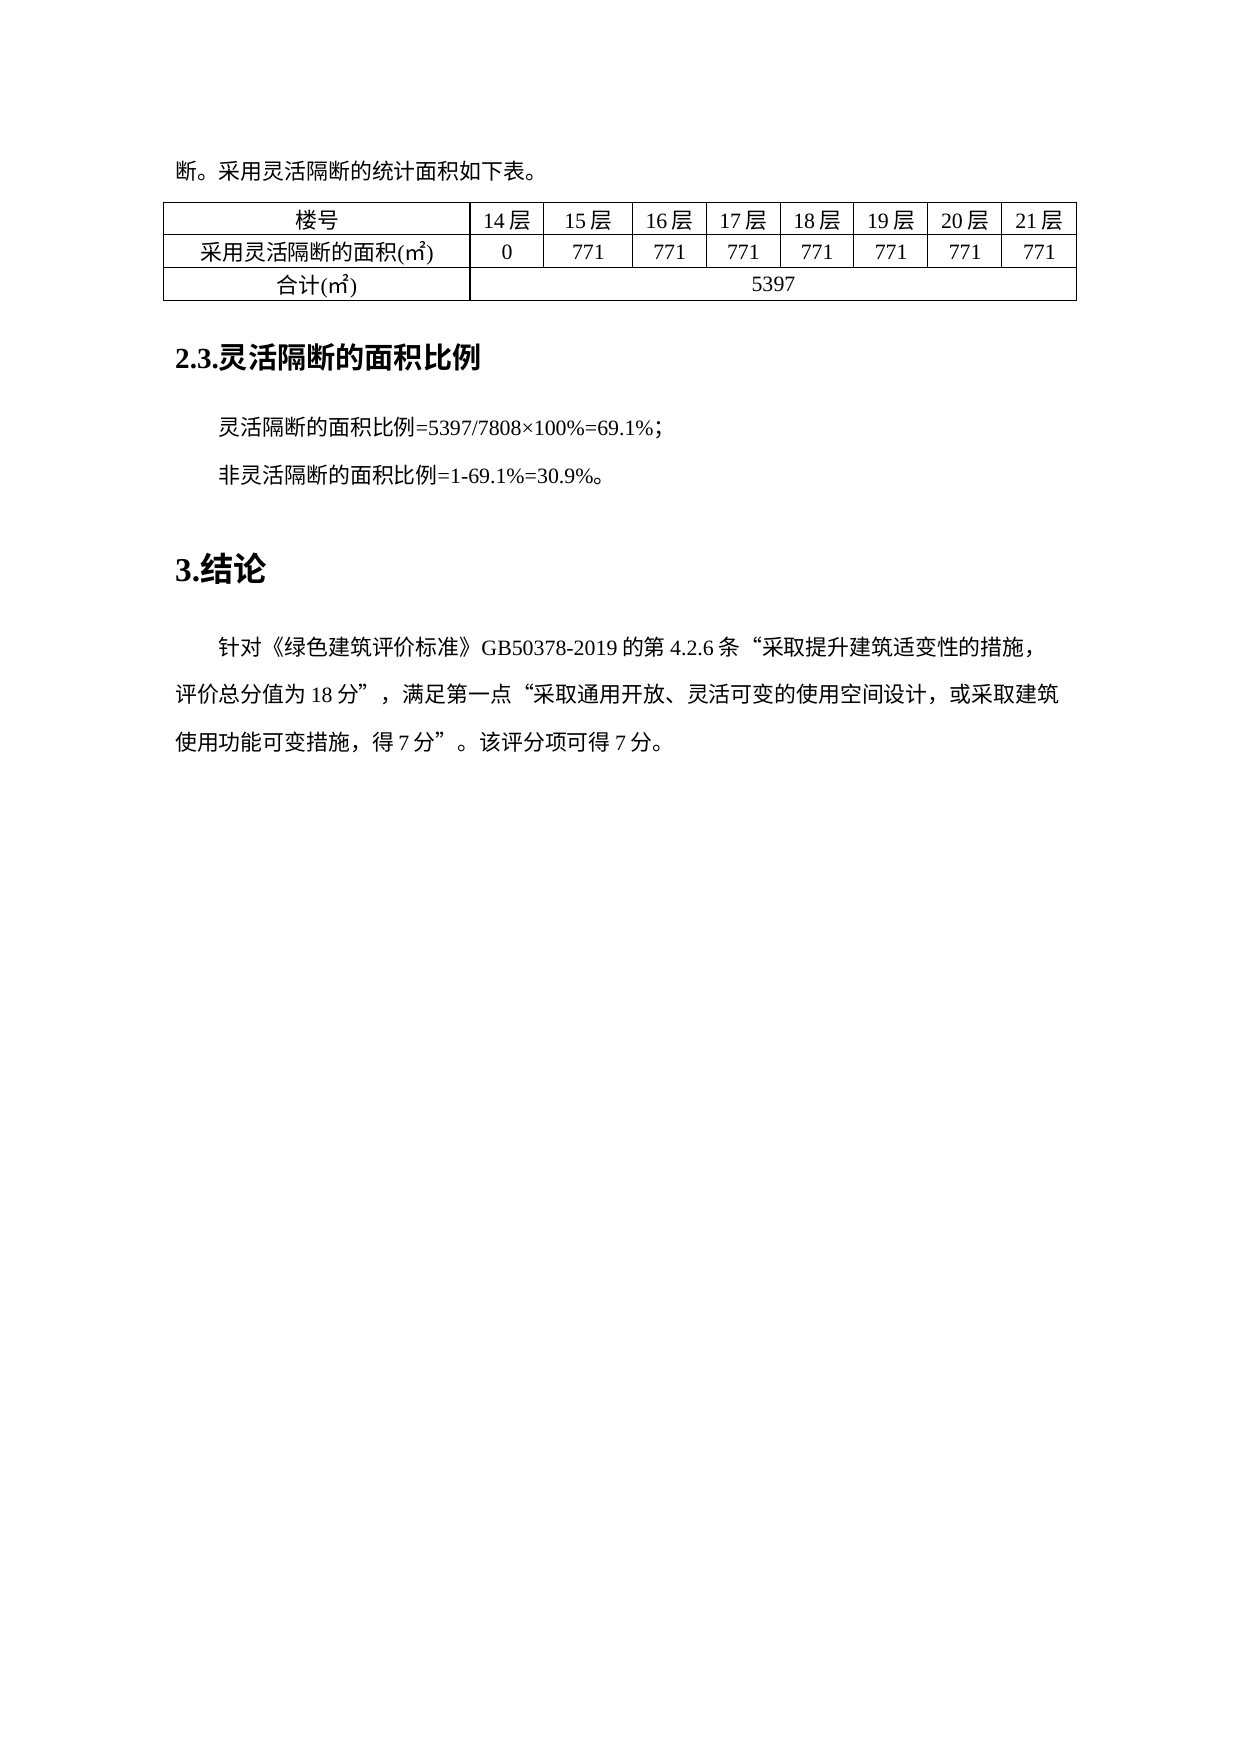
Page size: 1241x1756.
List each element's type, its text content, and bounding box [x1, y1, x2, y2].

table_header 15层 [544, 203, 632, 234]
table_cell 771 [544, 235, 632, 267]
table_cell 771 [633, 235, 706, 267]
text 非灵活隔断的面积比例=1-69.1%=30.9%。 [175, 458, 1065, 489]
table_cell 771 [1002, 235, 1076, 267]
text 针对《绿色建筑评价标准》GB50378-2019的第4.2.6条“采取提升建筑适变性的措施，评价总分值为18分”，满足第一点“采取通用开放、灵活可变的使用空间设计，或采取建筑使用功能可变措施，得7分”。该评分项可得7分。 [175, 629, 1065, 756]
table_header 16层 [633, 203, 706, 234]
table_cell 0 [471, 235, 543, 267]
table_header 17层 [707, 203, 780, 234]
table_cell 771 [854, 235, 927, 267]
text 灵活隔断的面积比例=5397/7808×100%=69.1%； [175, 410, 1065, 442]
table_cell 771 [781, 235, 853, 267]
table_header 14层 [471, 203, 543, 234]
table_cell 合计(㎡) [164, 268, 469, 300]
text 2.3.灵活隔断的面积比例 [175, 334, 1065, 377]
table_header 20层 [928, 203, 1001, 234]
table_header 21层 [1002, 203, 1076, 234]
subtitle 3.结论 [175, 543, 1065, 591]
table_header 18层 [781, 203, 853, 234]
table_cell 771 [928, 235, 1001, 267]
table_header 19层 [854, 203, 927, 234]
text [175, 154, 1065, 186]
table_cell 采用灵活隔断的面积(㎡) [164, 235, 469, 267]
table_header 楼号 [164, 203, 469, 234]
table_cell 771 [707, 235, 780, 267]
table_cell 5397 [471, 268, 1076, 300]
